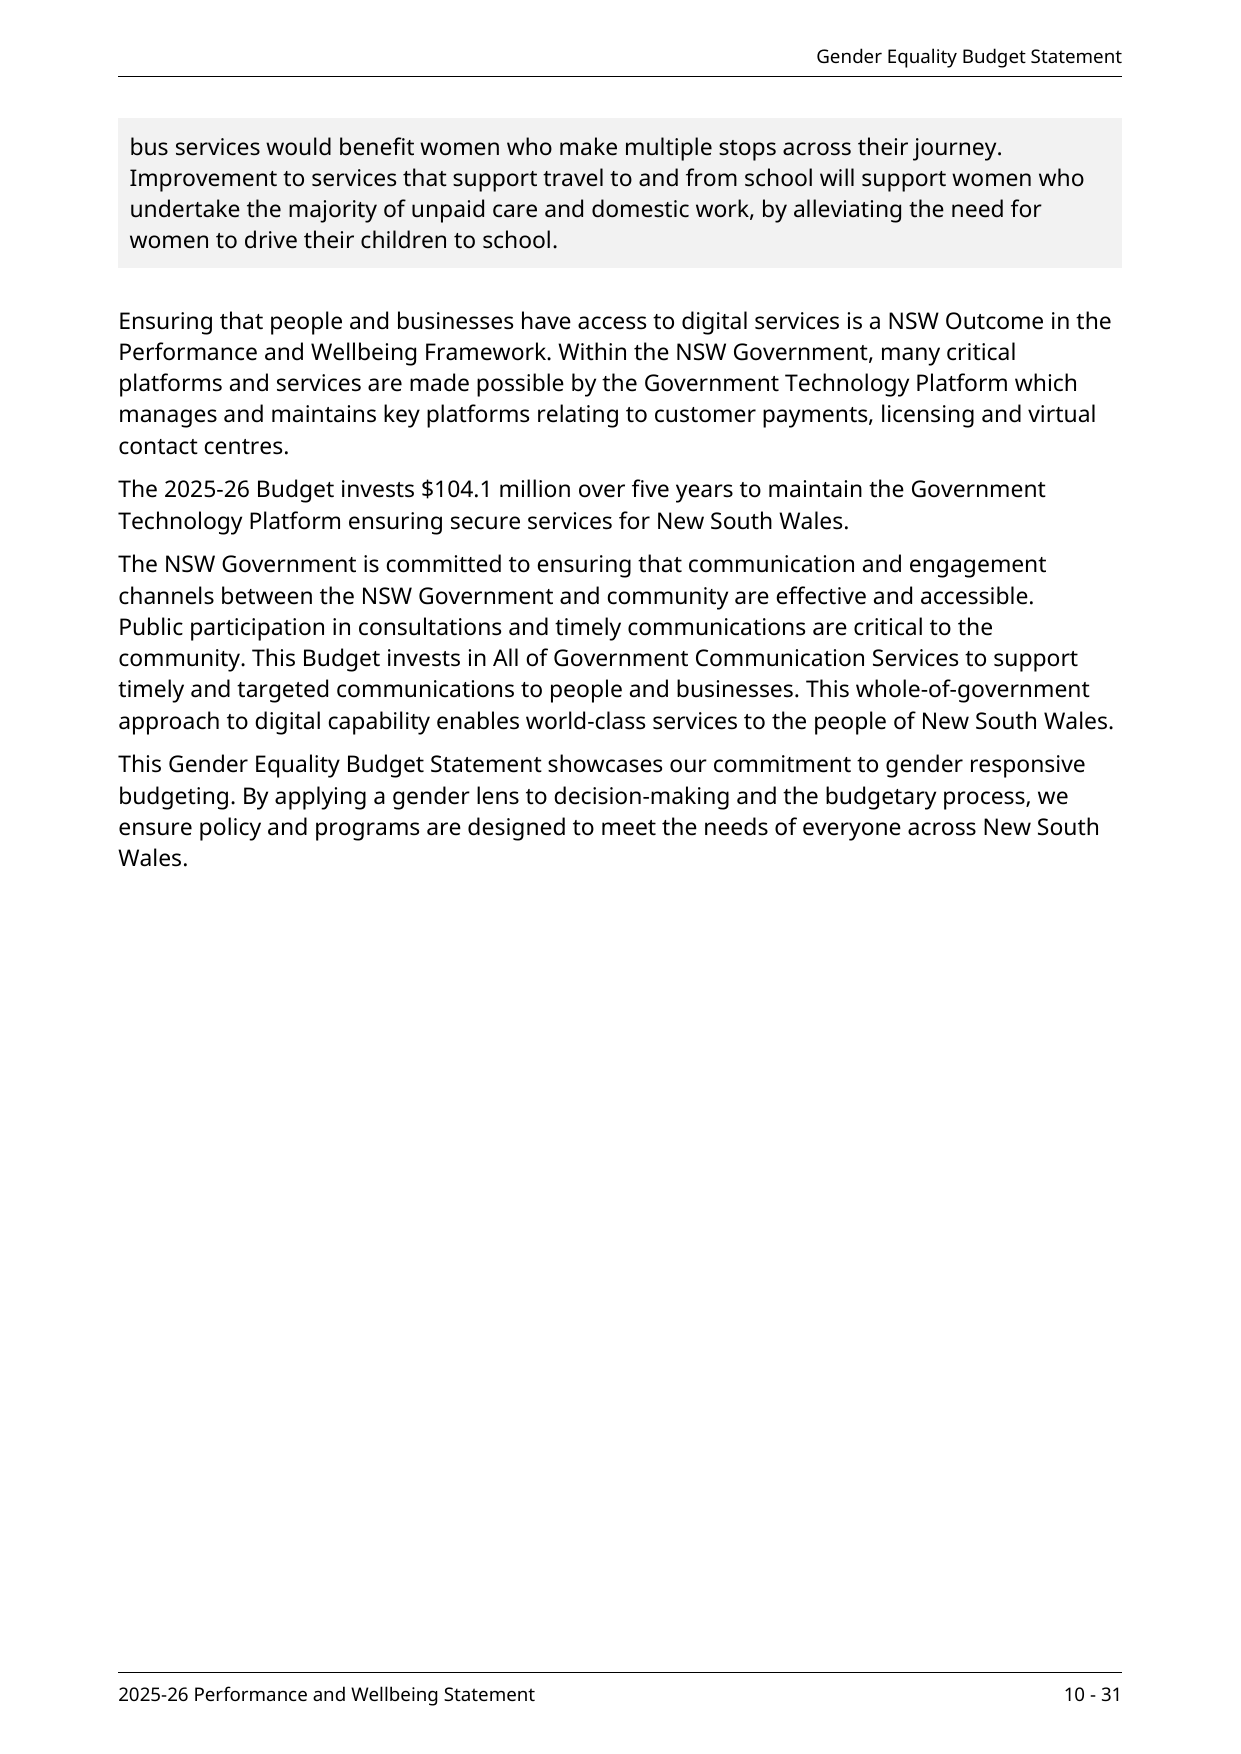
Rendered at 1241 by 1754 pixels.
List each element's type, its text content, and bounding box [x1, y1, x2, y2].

text The NSW Government is committed to ensuring that communication and engagement channels between the NSW Government and community are effective and accessible. Public participation in consultations and timely communications are critical to the community. This Budget invests in All of Government Communication Services to support timely and targeted communications to people and businesses. This whole-of-government approach to digital capability enables world-class services to the people of New South Wales. [118, 548, 1122, 736]
text This Gender Equality Budget Statement showcases our commitment to gender responsive budgeting. By applying a gender lens to decision-making and the budgetary process, we ensure policy and programs are designed to meet the needs of everyone across New South Wales. [118, 748, 1122, 873]
text The 2025-26 Budget invests $104.1 million over five years to maintain the Government Technology Platform ensuring secure services for New South Wales. [118, 473, 1122, 536]
text Ensuring that people and businesses have access to digital services is a NSW Outcome in the Performance and Wellbeing Framework. Within the NSW Government, many critical platforms and services are made possible by the Government Technology Platform which manages and maintains key platforms relating to customer payments, licensing and virtual contact centres. [118, 305, 1122, 461]
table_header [118, 118, 1122, 268]
